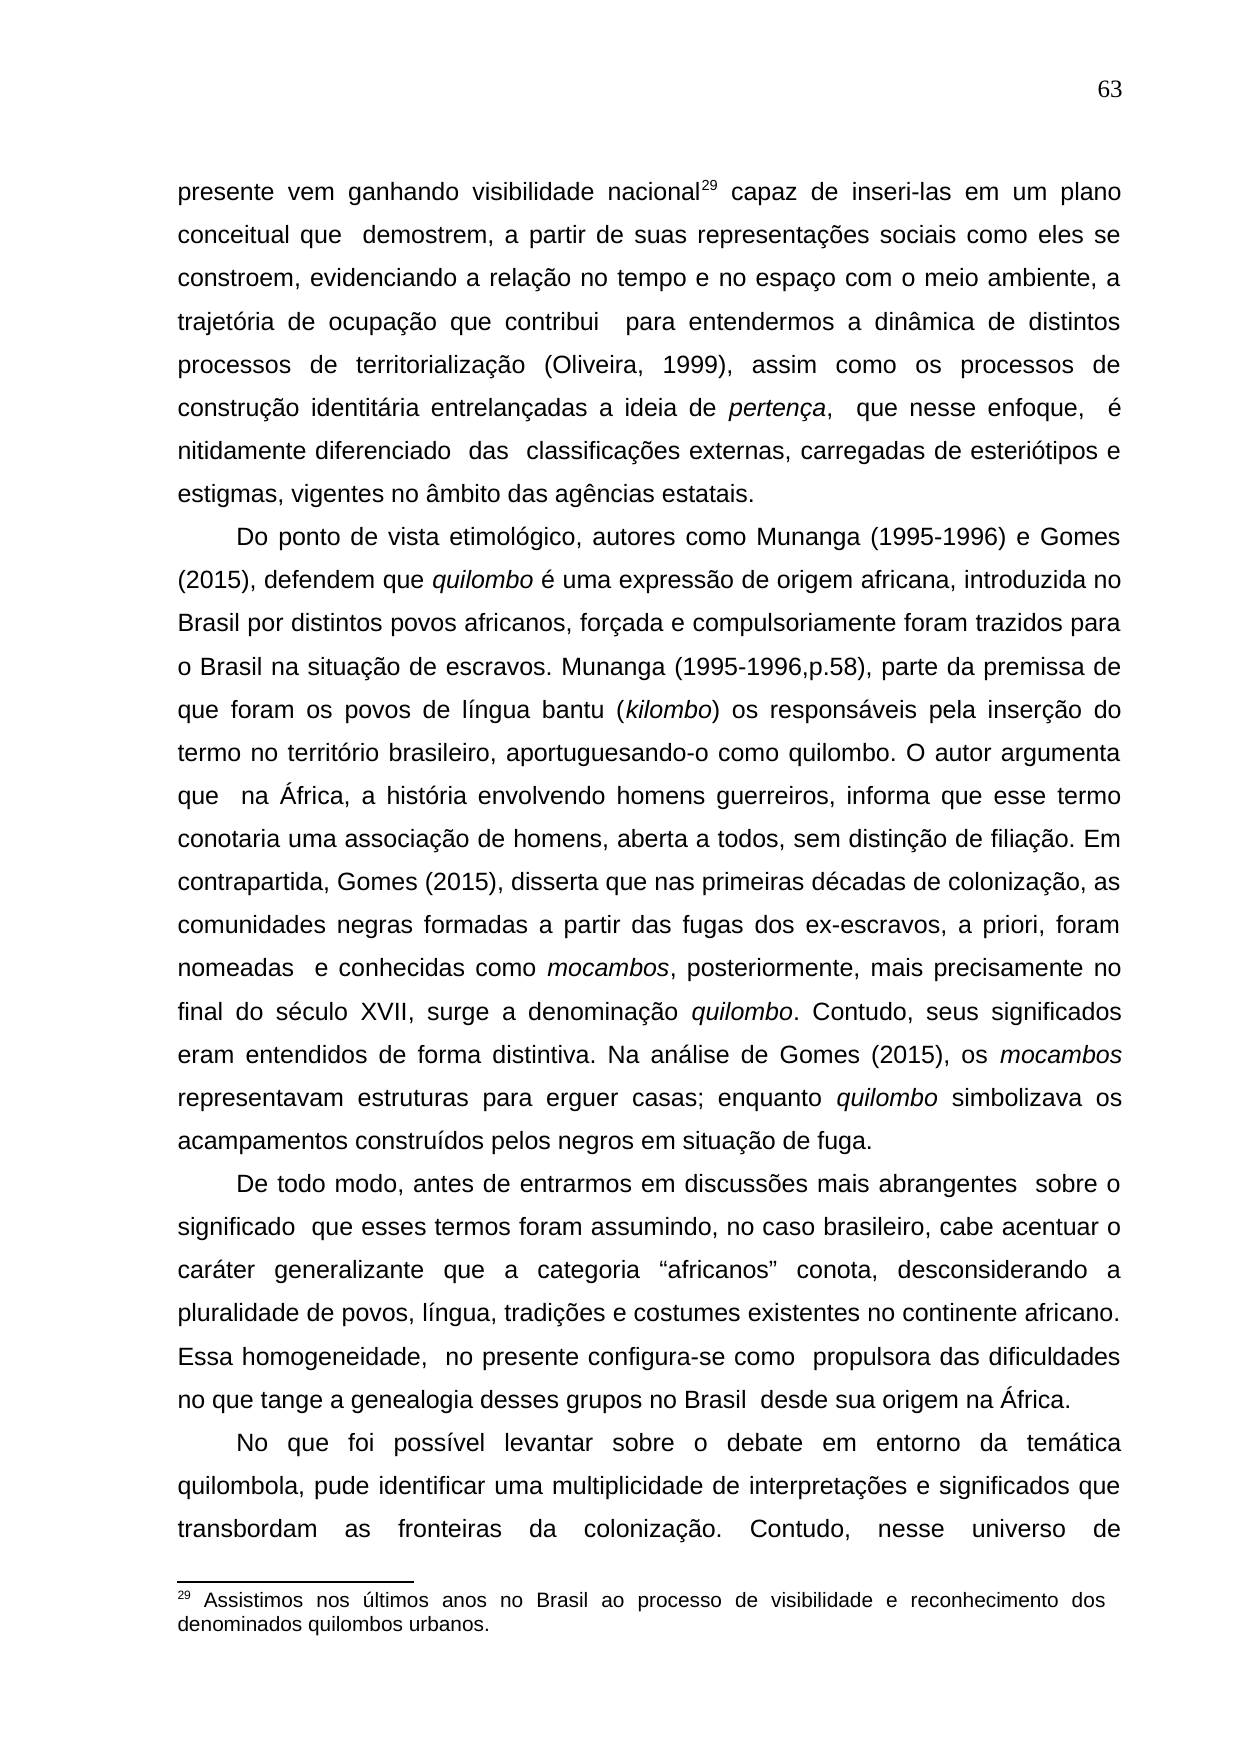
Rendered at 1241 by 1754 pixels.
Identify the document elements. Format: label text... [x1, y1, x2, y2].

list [177, 177, 1122, 508]
list De todo modo, antes de entrarmos em discussões mais abrangentes sobre o significado que esses termos foram assumindo, no caso brasileiro, cabe acentuar o caráter generalizante que a categoria “africanos” conota, desconsiderando a pluralidade de povos, língua, tradições e costumes existentes no continente africano. Essa homogeneidade, no presente configura-se como propulsora das dificuldades no que tange a genealogia desses grupos no Brasil desde sua origem na África. [177, 1169, 1122, 1413]
list Do ponto de vista etimológico, autores como Munanga (1995-1996) e Gomes (2015), defendem que quilombo é uma expressão de origem africana, introduzida no Brasil por distintos povos africanos, forçada e compulsoriamente foram trazidos para o Brasil na situação de escravos. Munanga (1995-1996,p.58), parte da premissa de que foram os povos de língua bantu (kilombo) os responsáveis pela inserção do termo no território brasileiro, aportuguesando-o como quilombo. O autor argumenta que na África, a história envolvendo homens guerreiros, informa que esse termo conotaria uma associação de homens, aberta a todos, sem distinção de filiação. Em contrapartida, Gomes (2015), disserta que nas primeiras décadas de colonização, as comunidades negras formadas a partir das fugas dos ex-escravos, a priori, foram nomeadas e conhecidas como mocambos, posteriormente, mais precisamente no final do século XVII, surge a denominação quilombo. Contudo, seus significados eram entendidos de forma distintiva. Na análise de Gomes (2015), os mocambos representavam estruturas para erguer casas; enquanto quilombo simbolizava os acampamentos construídos pelos negros em situação de fuga. [177, 522, 1122, 1155]
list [177, 1428, 1122, 1543]
